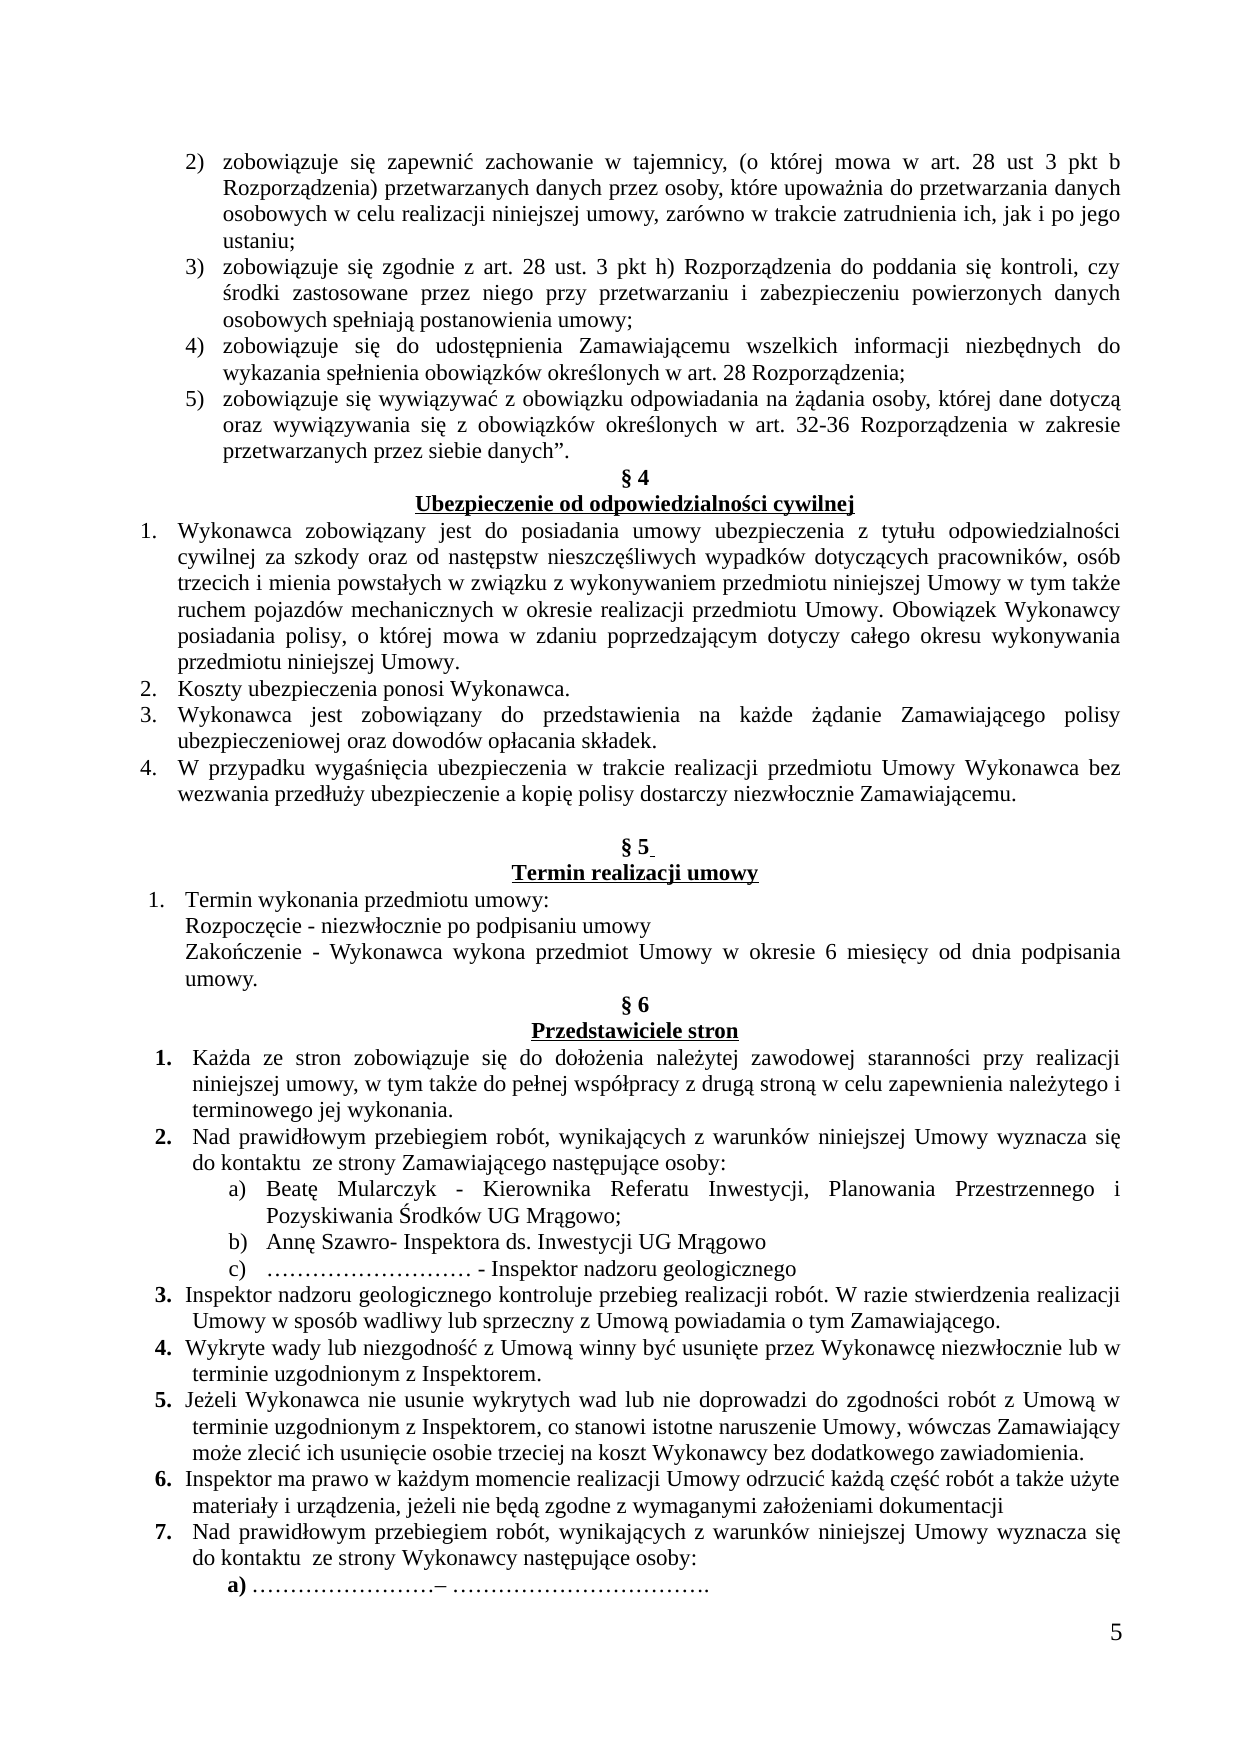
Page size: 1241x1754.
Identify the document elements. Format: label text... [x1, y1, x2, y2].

list zobowiązuje się zgodnie z art. 28 ust. 3 pkt h) Rozporządzenia do poddania się kontroli, czy środki zastosowane przez niego przy przetwarzaniu i zabezpieczeniu powierzonych danych osobowych spełniają postanowienia umowy; [185, 253, 1122, 332]
list Wykryte wady lub niezgodność z Umową winny być usunięte przez Wykonawcę niezwłocznie lub w terminie uzgodnionym z Inspektorem. [154, 1334, 1122, 1386]
list Nad prawidłowym przebiegiem robót, wynikających z warunków niniejszej Umowy wyznacza się do kontaktu ze strony Zamawiającego następujące osoby: [154, 1123, 1122, 1176]
list Nad prawidłowym przebiegiem robót, wynikających z warunków niniejszej Umowy wyznacza się do kontaktu ze strony Wykonawcy następujące osoby: [154, 1518, 1122, 1571]
list zobowiązuje się do udostępnienia Zamawiającemu wszelkich informacji niezbędnych do wykazania spełnienia obowiązków określonych w art. 28 Rozporządzenia; [185, 332, 1122, 385]
list Koszty ubezpieczenia ponosi Wykonawca. [140, 675, 1122, 701]
text Zakończenie - Wykonawca wykona przedmiot Umowy w okresie 6 miesięcy od dnia podpisania umowy. [185, 938, 1122, 991]
list Każda ze stron zobowiązuje się do dołożenia należytej zawodowej staranności przy realizacji niniejszej umowy, w tym także do pełnej współpracy z drugą stroną w celu zapewnienia należytego i terminowego jej wykonania. [154, 1044, 1122, 1123]
text § 4 [148, 464, 1122, 490]
text § 6 [148, 991, 1122, 1017]
list Inspektor nadzoru geologicznego kontroluje przebieg realizacji robót. W razie stwierdzenia realizacji Umowy w sposób wadliwy lub sprzeczny z Umową powiadamia o tym Zamawiającego. [154, 1281, 1122, 1334]
text Rozpoczęcie - niezwłocznie po podpisaniu umowy [185, 912, 1122, 938]
list W przypadku wygaśnięcia ubezpieczenia w trakcie realizacji przedmiotu Umowy Wykonawca bez wezwania przedłuży ubezpieczenie a kopię polisy dostarczy niezwłocznie Zamawiającemu. [140, 754, 1122, 807]
text § 5 [148, 833, 1122, 859]
text Termin realizacji umowy [148, 859, 1122, 886]
list Inspektor ma prawo w każdym momencie realizacji Umowy odrzucić każdą część robót a także użyte materiały i urządzenia, jeżeli nie będą zgodne z wymaganymi założeniami dokumentacji [154, 1465, 1122, 1518]
list Jeżeli Wykonawca nie usunie wykrytych wad lub nie doprowadzi do zgodności robót z Umową w terminie uzgodnionym z Inspektorem, co stanowi istotne naruszenie Umowy, wówczas Zamawiający może zlecić ich usunięcie osobie trzeciej na koszt Wykonawcy bez dodatkowego zawiadomienia. [154, 1386, 1122, 1465]
list ……………………… - Inspektor nadzoru geologicznego [228, 1254, 1122, 1281]
list ……………………– ……………………………. [227, 1571, 1122, 1597]
list Beatę Mularczyk - Kierownika Referatu Inwestycji, Planowania Przestrzennego i Pozyskiwania Środków UG Mrągowo; [228, 1176, 1122, 1228]
list Annę Szawro- Inspektora ds. Inwestycji UG Mrągowo [228, 1228, 1122, 1254]
list zobowiązuje się zapewnić zachowanie w tajemnicy, (o której mowa w art. 28 ust 3 pkt b Rozporządzenia) przetwarzanych danych przez osoby, które upoważnia do przetwarzania danych osobowych w celu realizacji niniejszej umowy, zarówno w trakcie zatrudnienia ich, jak i po jego ustaniu; [185, 148, 1122, 253]
list Wykonawca zobowiązany jest do posiadania umowy ubezpieczenia z tytułu odpowiedzialności cywilnej za szkody oraz od następstw nieszczęśliwych wypadków dotyczących pracowników, osób trzecich i mienia powstałych w związku z wykonywaniem przedmiotu niniejszej Umowy w tym także ruchem pojazdów mechanicznych w okresie realizacji przedmiotu Umowy. Obowiązek Wykonawcy posiadania polisy, o której mowa w zdaniu poprzedzającym dotyczy całego okresu wykonywania przedmiotu niniejszej Umowy. [140, 517, 1122, 675]
text Ubezpieczenie od odpowiedzialności cywilnej [148, 490, 1122, 517]
list zobowiązuje się wywiązywać z obowiązku odpowiadania na żądania osoby, której dane dotyczą oraz wywiązywania się z obowiązków określonych w art. 32-36 Rozporządzenia w zakresie przetwarzanych przez siebie danych”. [185, 385, 1122, 464]
list Termin wykonania przedmiotu umowy: [148, 886, 1122, 912]
list Wykonawca jest zobowiązany do przedstawienia na każde żądanie Zamawiającego polisy ubezpieczeniowej oraz dowodów opłacania składek. [140, 701, 1122, 754]
text Przedstawiciele stron [148, 1017, 1122, 1044]
